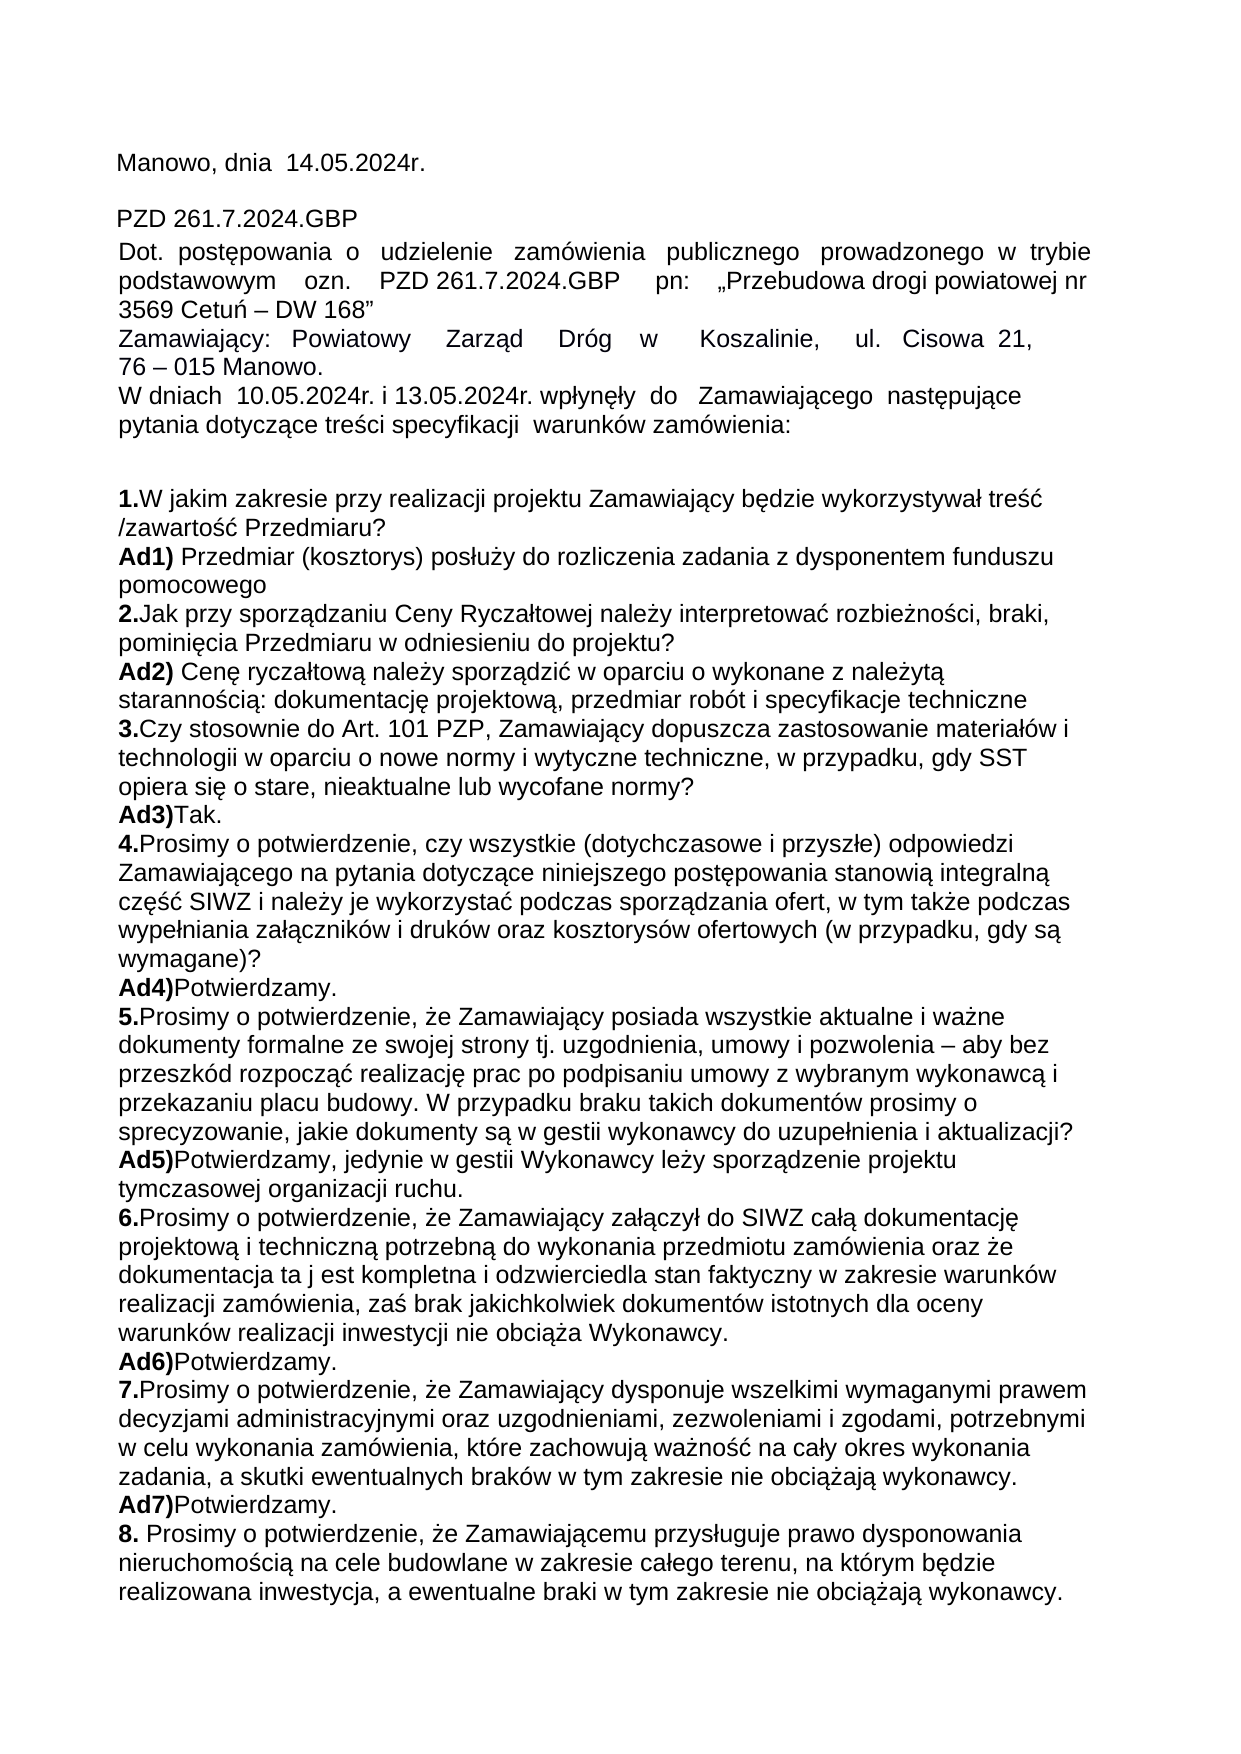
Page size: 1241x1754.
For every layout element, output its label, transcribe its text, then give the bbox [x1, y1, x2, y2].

text Manowo, dnia 14.05.2024r. [88, 148, 1093, 204]
text PZD 261.7.2024.GBP [88, 204, 1093, 233]
text Dot. postępowania o udzielenie zamówienia publicznego prowadzonego w trybie podstawowym ozn. PZD 261.7.2024.GBP pn: „Przebudowa drogi powiatowej nr 3569 Cetuń – DW [118, 237, 1093, 324]
list Zamawiający: Powiatowy Zarząd Dróg w Koszalinie, ul. Cisowa 21, 76 – 015 Manowo. W dniach 10.05.2024r. i 13.05.2024r. wpłynęły do Zamawiającego następujące pytania dotyczące treści specyfikacji warunków zamówienia: [118, 324, 1093, 439]
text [118, 455, 1093, 1605]
